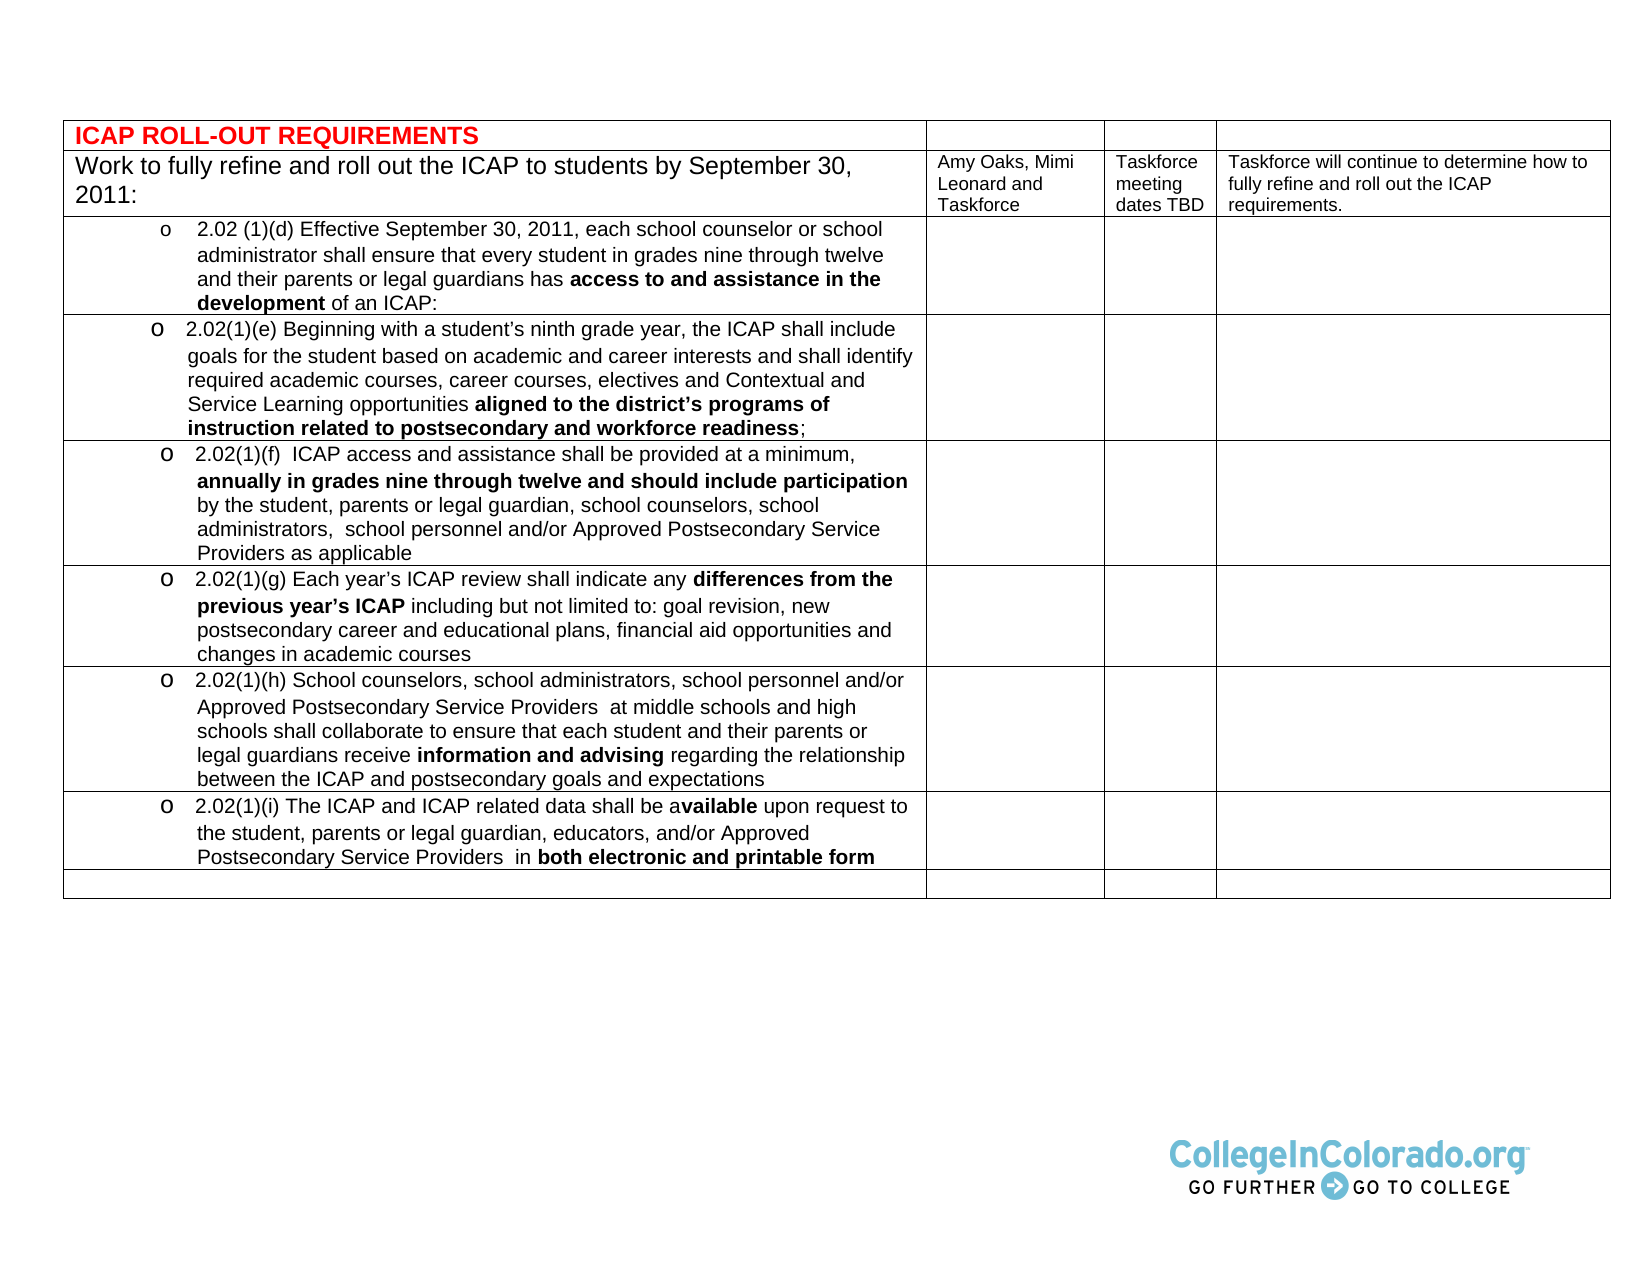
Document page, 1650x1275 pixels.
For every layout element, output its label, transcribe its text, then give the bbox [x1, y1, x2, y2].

table_cell [927, 667, 1104, 791]
table_cell [1105, 315, 1216, 439]
table_cell 2.02(1)(h) School counselors, school administrators, school personnel and/or Approved Postsecondary Service Providers at middle schools and high schools shall collaborate to ensure that each student and their parents or legal guardians receive information and advising regarding the relationship between the ICAP and postsecondary goals and expectations [64, 667, 926, 791]
table_cell [1105, 217, 1216, 314]
table_header [1105, 121, 1216, 150]
table_cell 2.02(1)(e) Beginning with a student’s ninth grade year, the ICAP shall include goals for the student based on academic and career interests and shall identify required academic courses, career courses, electives and Contextual and Service Learning opportunities aligned to the district’s programs of instruction related to postsecondary and workforce readiness; [64, 315, 926, 439]
table_cell [1105, 792, 1216, 868]
table_cell Amy Oaks, Mimi Leonard and Taskforce [927, 151, 1104, 216]
table_cell 2.02 (1)(d) Effective September 30, 2011, each school counselor or school administrator shall ensure that every student in grades nine through twelve and their parents or legal guardians has access to and assistance in the development of an ICAP: [64, 217, 926, 314]
table_cell [1217, 217, 1610, 314]
table_cell [64, 870, 926, 898]
table_cell [1217, 315, 1610, 439]
table_cell [1105, 566, 1216, 666]
table_header [1217, 121, 1610, 150]
table_cell [927, 315, 1104, 439]
table_cell [1217, 792, 1610, 868]
table_cell [927, 870, 1104, 898]
table_cell [1217, 441, 1610, 565]
table_cell [1105, 667, 1216, 791]
table_cell [1105, 441, 1216, 565]
table_cell Taskforce will continue to determine how to fully refine and roll out the ICAP requirements. [1217, 151, 1610, 216]
table_cell [927, 792, 1104, 868]
table_cell 2.02(1)(g) Each year’s ICAP review shall indicate any differences from the previous year’s ICAP including but not limited to: goal revision, new postsecondary career and educational plans, financial aid opportunities and changes in academic courses [64, 566, 926, 666]
table_cell [927, 566, 1104, 666]
table_cell [1105, 870, 1216, 898]
table_cell [1217, 667, 1610, 791]
table_cell [1217, 870, 1610, 898]
table_cell [927, 441, 1104, 565]
table_cell [927, 217, 1104, 314]
table_cell 2.02(1)(f) ICAP access and assistance shall be provided at a minimum, annually in grades nine through twelve and should include participation by the student, parents or legal guardian, school counselors, school administrators, school personnel and/or Approved Postsecondary Service Providers as applicable [64, 441, 926, 565]
table_cell Taskforce meeting dates TBD [1105, 151, 1216, 216]
picture [1170, 1140, 1531, 1200]
table_cell [1217, 566, 1610, 666]
table_cell 2.02(1)(i) The ICAP and ICAP related data shall be available upon request to the student, parents or legal guardian, educators, and/or Approved Postsecondary Service Providers in both electronic and printable form [64, 792, 926, 868]
table_header [927, 121, 1104, 150]
table_cell Work to fully refine and roll out the ICAP to students by September 30, 2011: [64, 151, 926, 216]
table_header ICAP ROLL-OUT REQUIREMENTS [64, 121, 926, 150]
